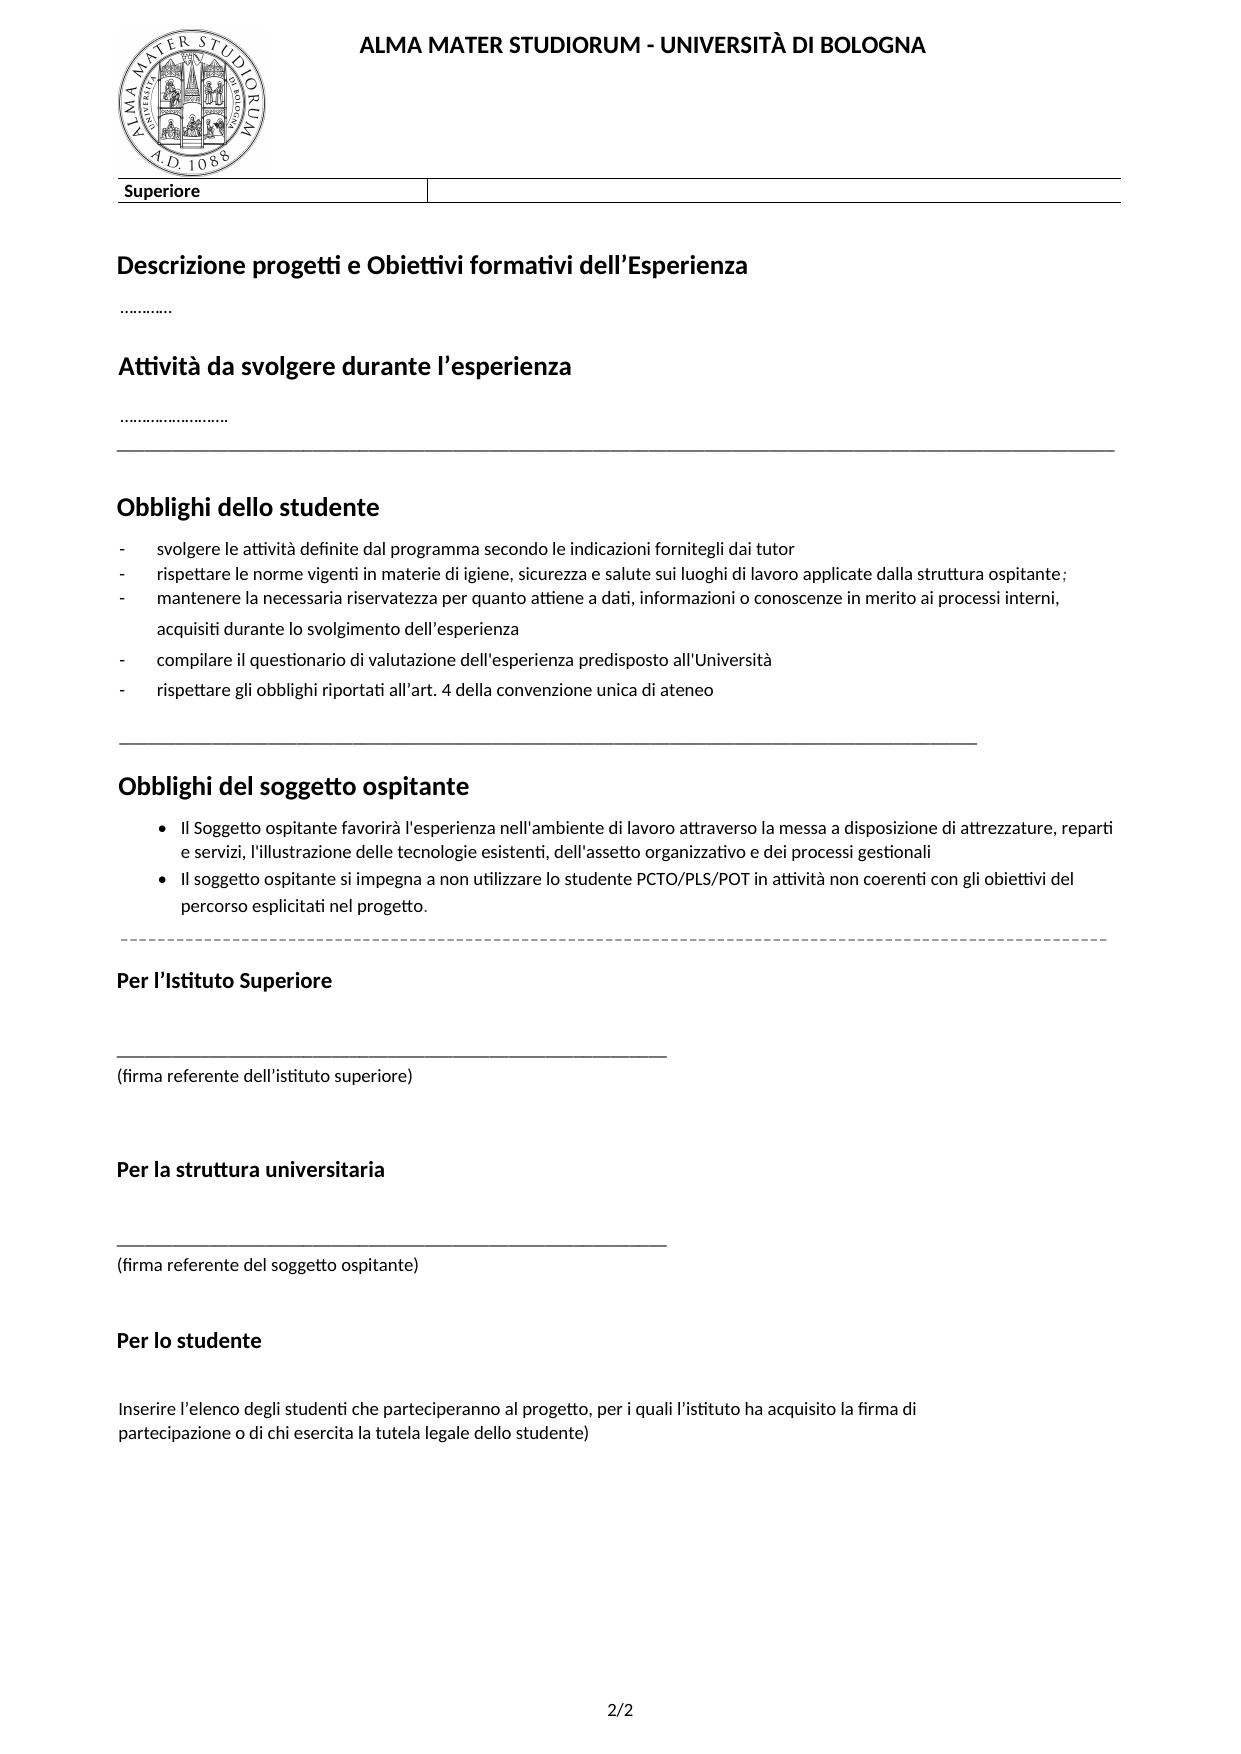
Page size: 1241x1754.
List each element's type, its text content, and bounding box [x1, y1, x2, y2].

table_cell Email tutor (o dei tutor) Scuola Superiore [118, 179, 427, 202]
subtitle Descrizione progetti e Obiettivi formativi dell’Esperienza [117, 248, 1120, 281]
list rispettare gli obblighi riportati all’art. 4 della convenzione unica di ateneo [119, 678, 1120, 701]
table_cell [428, 179, 1121, 202]
subtitle Obblighi del soggetto ospitante [118, 769, 1120, 803]
text Inserire l’elenco degli studenti che parteciperanno al progetto, per i quali l’istituto ha acquisito la firma di partecipazione o di chi esercita la tutela legale dello studente) [118, 1397, 956, 1444]
text __________________________________________________________________________________________________________ [120, 921, 1120, 944]
text Per la struttura universitaria [117, 1156, 1120, 1184]
list svolgere le attività definite dal programma secondo le indicazioni fornitegli dai tutor [119, 537, 1120, 560]
text Per l’Istituto Superiore [117, 966, 1120, 994]
text ___________________________________________________________ [117, 1037, 956, 1060]
text ___________________________________________________________________________________________________________ [117, 431, 1120, 454]
list compilare il questionario di valutazione dell'esperienza predisposto all'Università [119, 648, 1120, 671]
list Il soggetto ospitante si impegna a non utilizzare lo studente PCTO/PLS/POT in attività non coerenti con gli obiettivi del percorso esplicitati nel progetto. [157, 867, 1120, 917]
text (firma referente del soggetto ospitante) [117, 1253, 956, 1276]
text (firma referente dell’istituto superiore) [117, 1064, 956, 1087]
subtitle Obblighi dello studente [117, 490, 1120, 523]
subtitle Attività da svolgere durante l’esperienza [118, 349, 1120, 382]
list mantenere la necessaria riservatezza per quanto attiene a dati, informazioni o conoscenze in merito ai processi interni, acquisiti durante lo svolgimento dell’esperienza [119, 586, 1120, 640]
picture [118, 29, 266, 177]
list rispettare le norme vigenti in materie di igiene, sicurezza e salute sui luoghi di lavoro applicate dalla struttura ospitante; [119, 562, 1120, 585]
text ____________________________________________________________________________________________ [119, 724, 1120, 747]
text ……………………. [120, 404, 1120, 427]
text ___________________________________________________________ [117, 1226, 956, 1249]
list Il Soggetto ospitante favorirà l'esperienza nell'ambiente di lavoro attraverso la messa a disposizione di attrezzature, reparti e servizi, l'illustrazione delle tecnologie esistenti, dell'assetto organizzativo e dei processi gestionali [157, 816, 1120, 863]
text Per lo studente [117, 1326, 1120, 1354]
text ………… [120, 295, 1120, 318]
